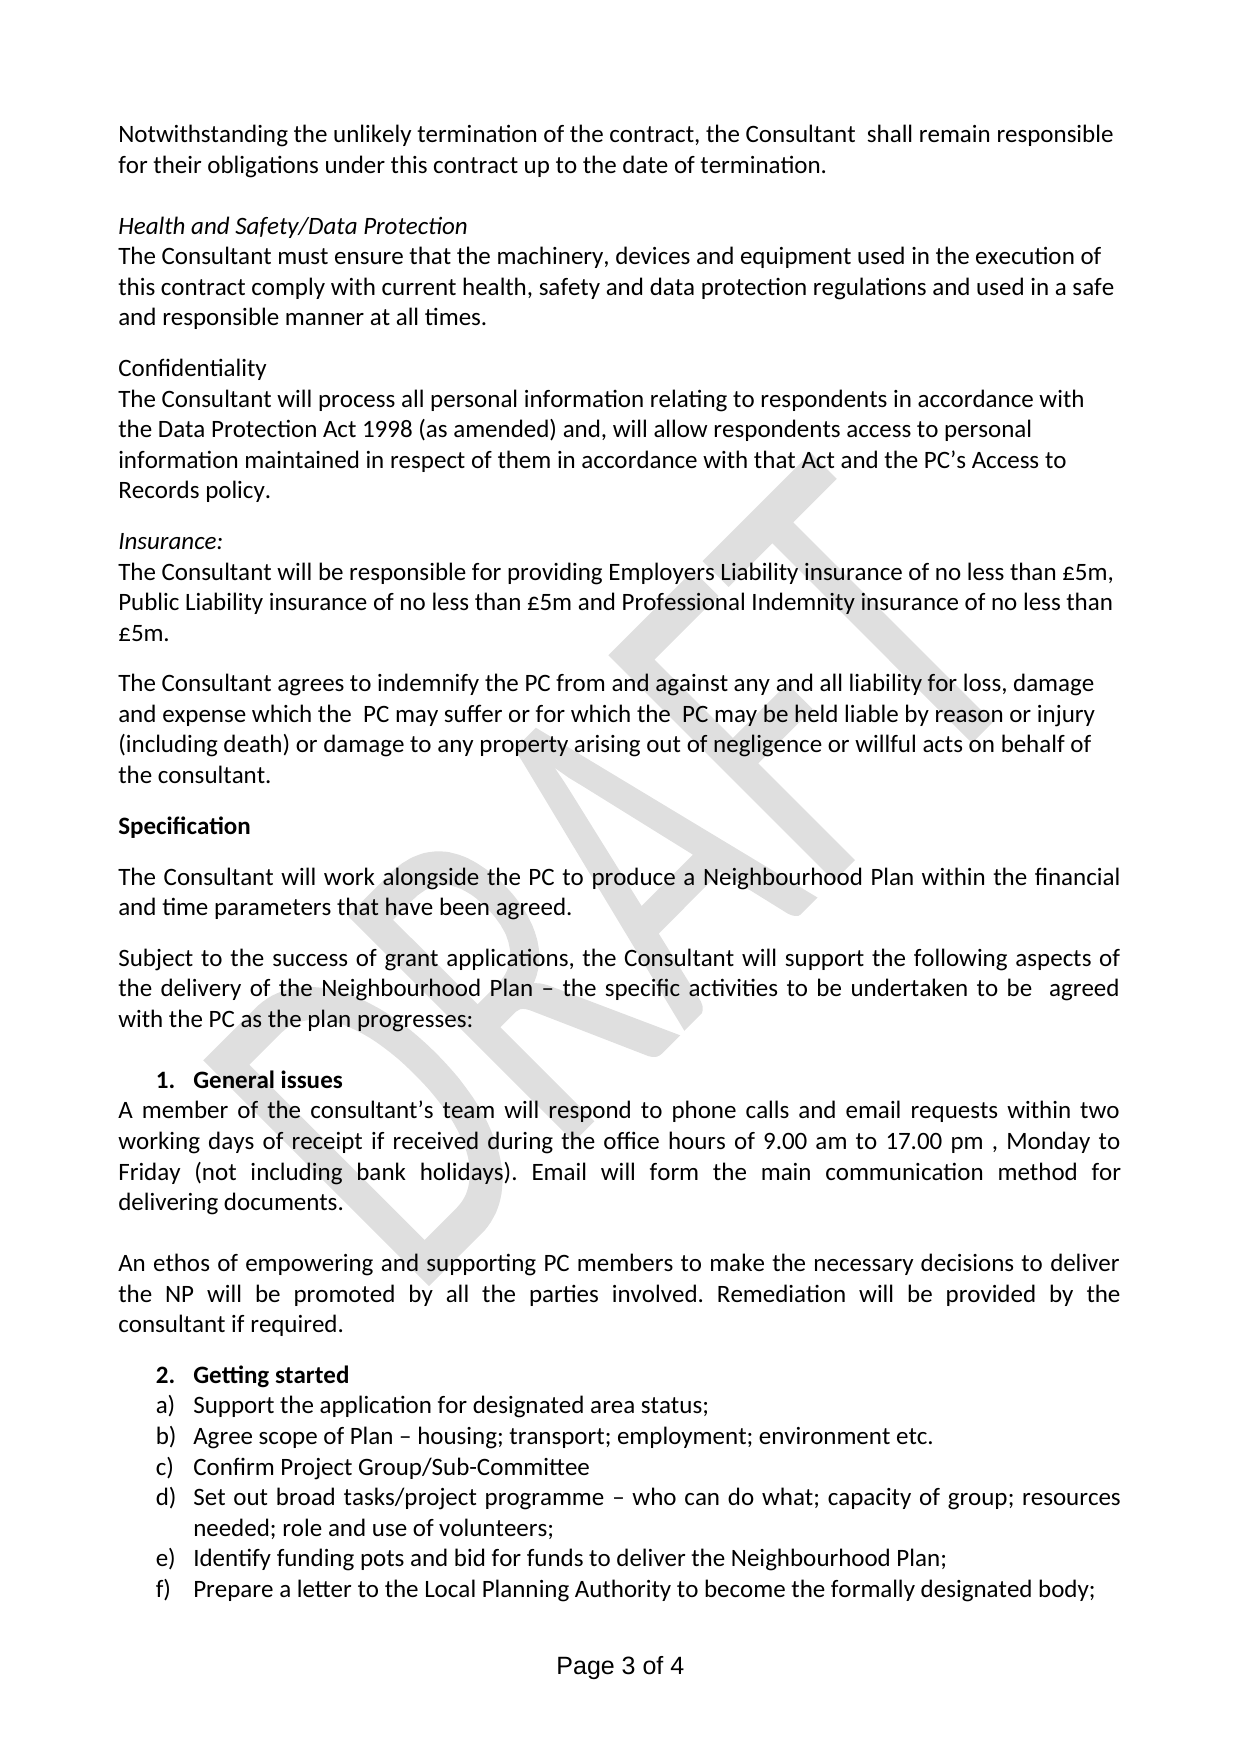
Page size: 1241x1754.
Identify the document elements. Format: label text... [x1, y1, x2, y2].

text Subject to the success of grant applications, the Consultant will support the following aspects of the delivery of the Neighbourhood Plan – the specific activities to be undertaken to be agreed with the PC as the plan progresses: [118, 942, 1122, 1034]
text Confidentiality [118, 352, 1122, 383]
list Confirm Project Group/Sub-Committee [156, 1451, 1122, 1481]
list Support the application for designated area status; [156, 1390, 1122, 1420]
text The Consultant agrees to indemnify the PC from and against any and all liability for loss, damage and expense which the PC may suffer or for which the PC may be held liable by reason or injury (including death) or damage to any property arising out of negligence or willful acts on behalf of the consultant. [118, 667, 1122, 789]
list Getting started [156, 1359, 1122, 1390]
list General issues [156, 1064, 1122, 1095]
text A member of the consultant’s team will respond to phone calls and email requests within two working days of receipt if received during the office hours of 9.00 am to 17.00 pm , Monday to Friday (not including bank holidays). Email will form the main communication method for delivering documents. [118, 1095, 1122, 1217]
text The Consultant must ensure that the machinery, devices and equipment used in the execution of this contract comply with current health, safety and data protection regulations and used in a safe and responsible manner at all times. [118, 240, 1122, 332]
list Prepare a letter to the Local Planning Authority to become the formally designated body; [156, 1573, 1122, 1603]
text The Consultant will work alongside the PC to produce a Neighbourhood Plan within the financial and time parameters that have been agreed. [118, 861, 1122, 922]
text The Consultant will be responsible for providing Employers Liability insurance of no less than £5m, Public Liability insurance of no less than £5m and Professional Indemnity insurance of no less than £5m. [118, 556, 1122, 647]
list Identify funding pots and bid for funds to deliver the Neighbourhood Plan; [156, 1542, 1122, 1573]
text Health and Safety/Data Protection [118, 210, 1122, 240]
list Set out broad tasks/project programme – who can do what; capacity of group; resources needed; role and use of volunteers; [156, 1481, 1122, 1542]
text An ethos of empowering and supporting PC members to make the necessary decisions to deliver the NP will be promoted by all the parties involved. Remediation will be provided by the consultant if required. [118, 1247, 1122, 1339]
text Notwithstanding the unlikely termination of the contract, the Consultant shall remain responsible for their obligations under this contract up to the date of termination. [118, 118, 1122, 179]
text Specification [118, 810, 1122, 840]
text The Consultant will process all personal information relating to respondents in accordance with the Data Protection Act 1998 (as amended) and, will allow respondents access to personal information maintained in respect of them in accordance with that Act and the PC’s Access to Records policy. [118, 383, 1122, 505]
text Insurance: [118, 525, 1122, 556]
list Agree scope of Plan – housing; transport; employment; environment etc. [156, 1420, 1122, 1451]
